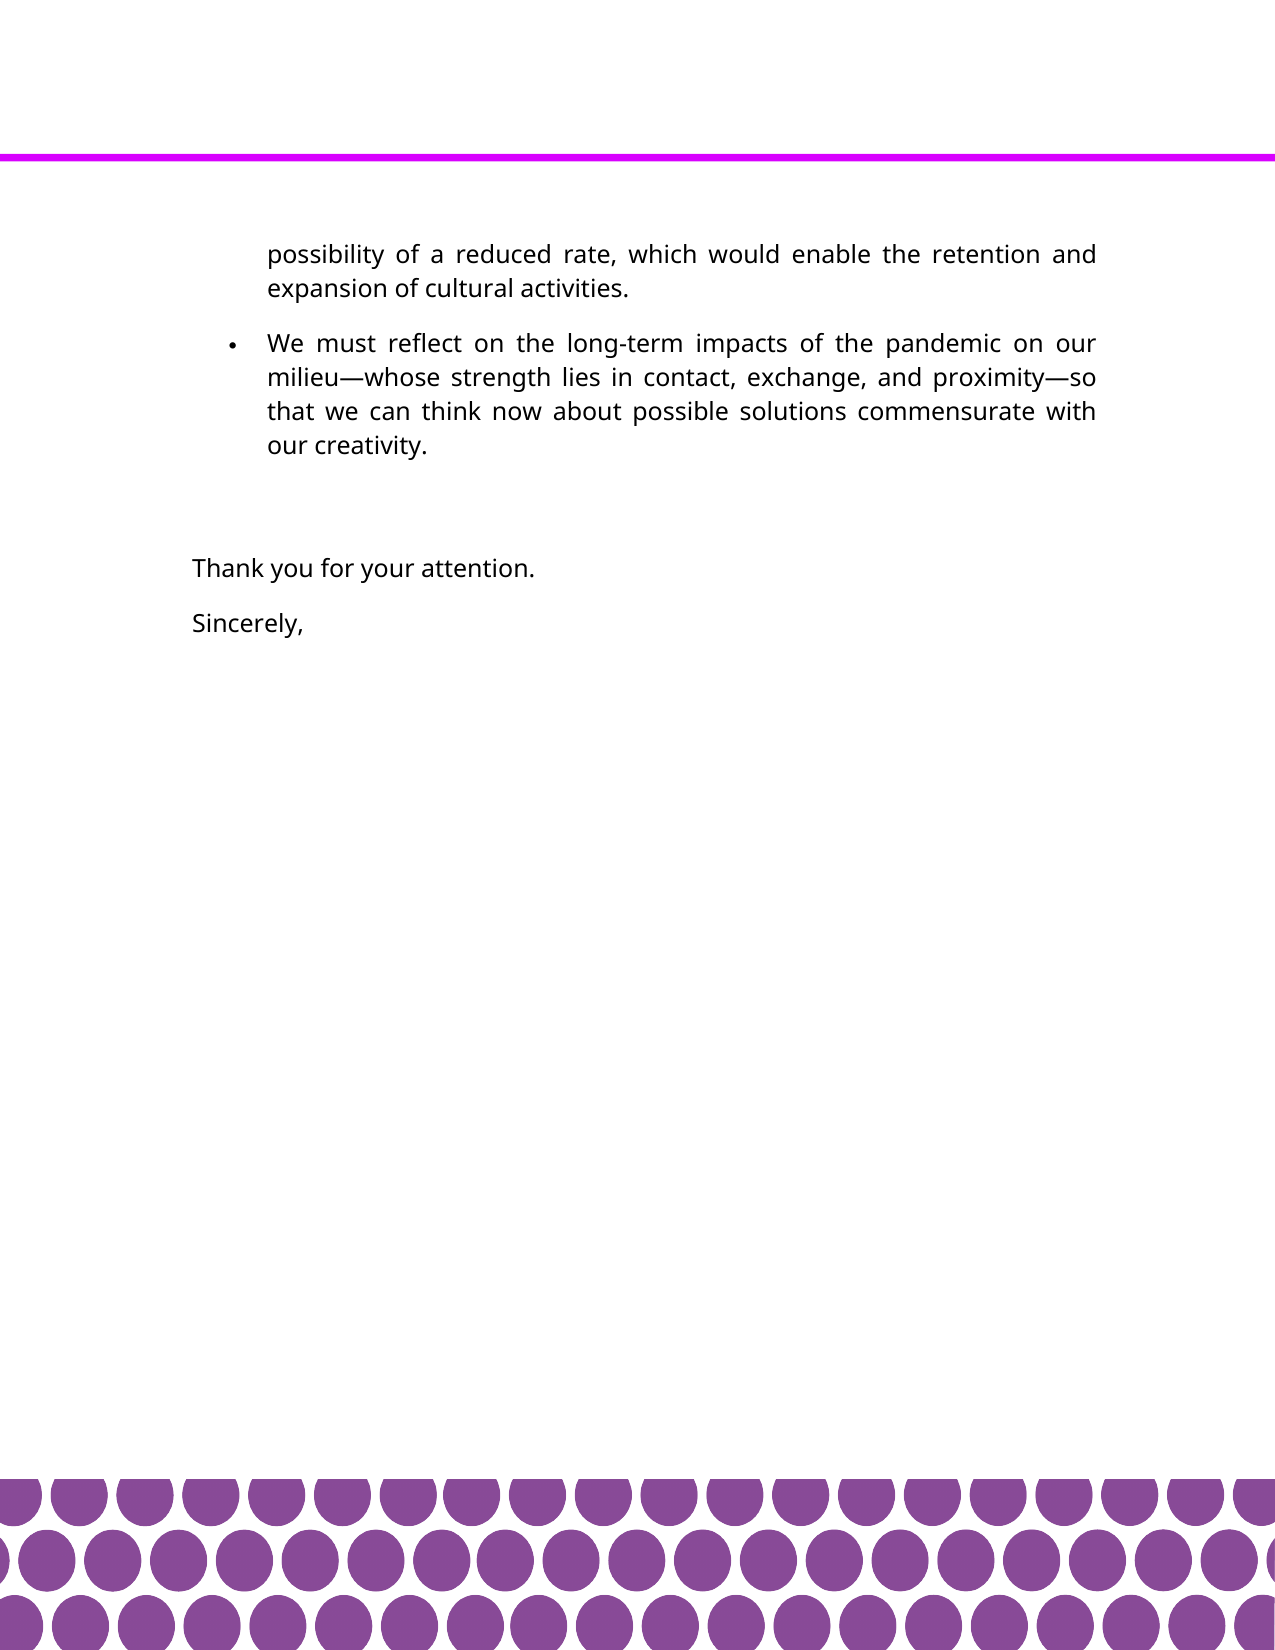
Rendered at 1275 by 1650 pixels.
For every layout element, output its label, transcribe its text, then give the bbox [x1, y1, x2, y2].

list We must reflect on the long-term impacts of the pandemic on our milieu—whose strength lies in contact, exchange, and proximity—so that we can think now about possible solutions commensurate with our creativity. [229, 325, 1098, 461]
text Thank you for your attention. [192, 550, 1098, 584]
picture [0, 1479, 1275, 1650]
text Sincerely, [192, 605, 1098, 639]
